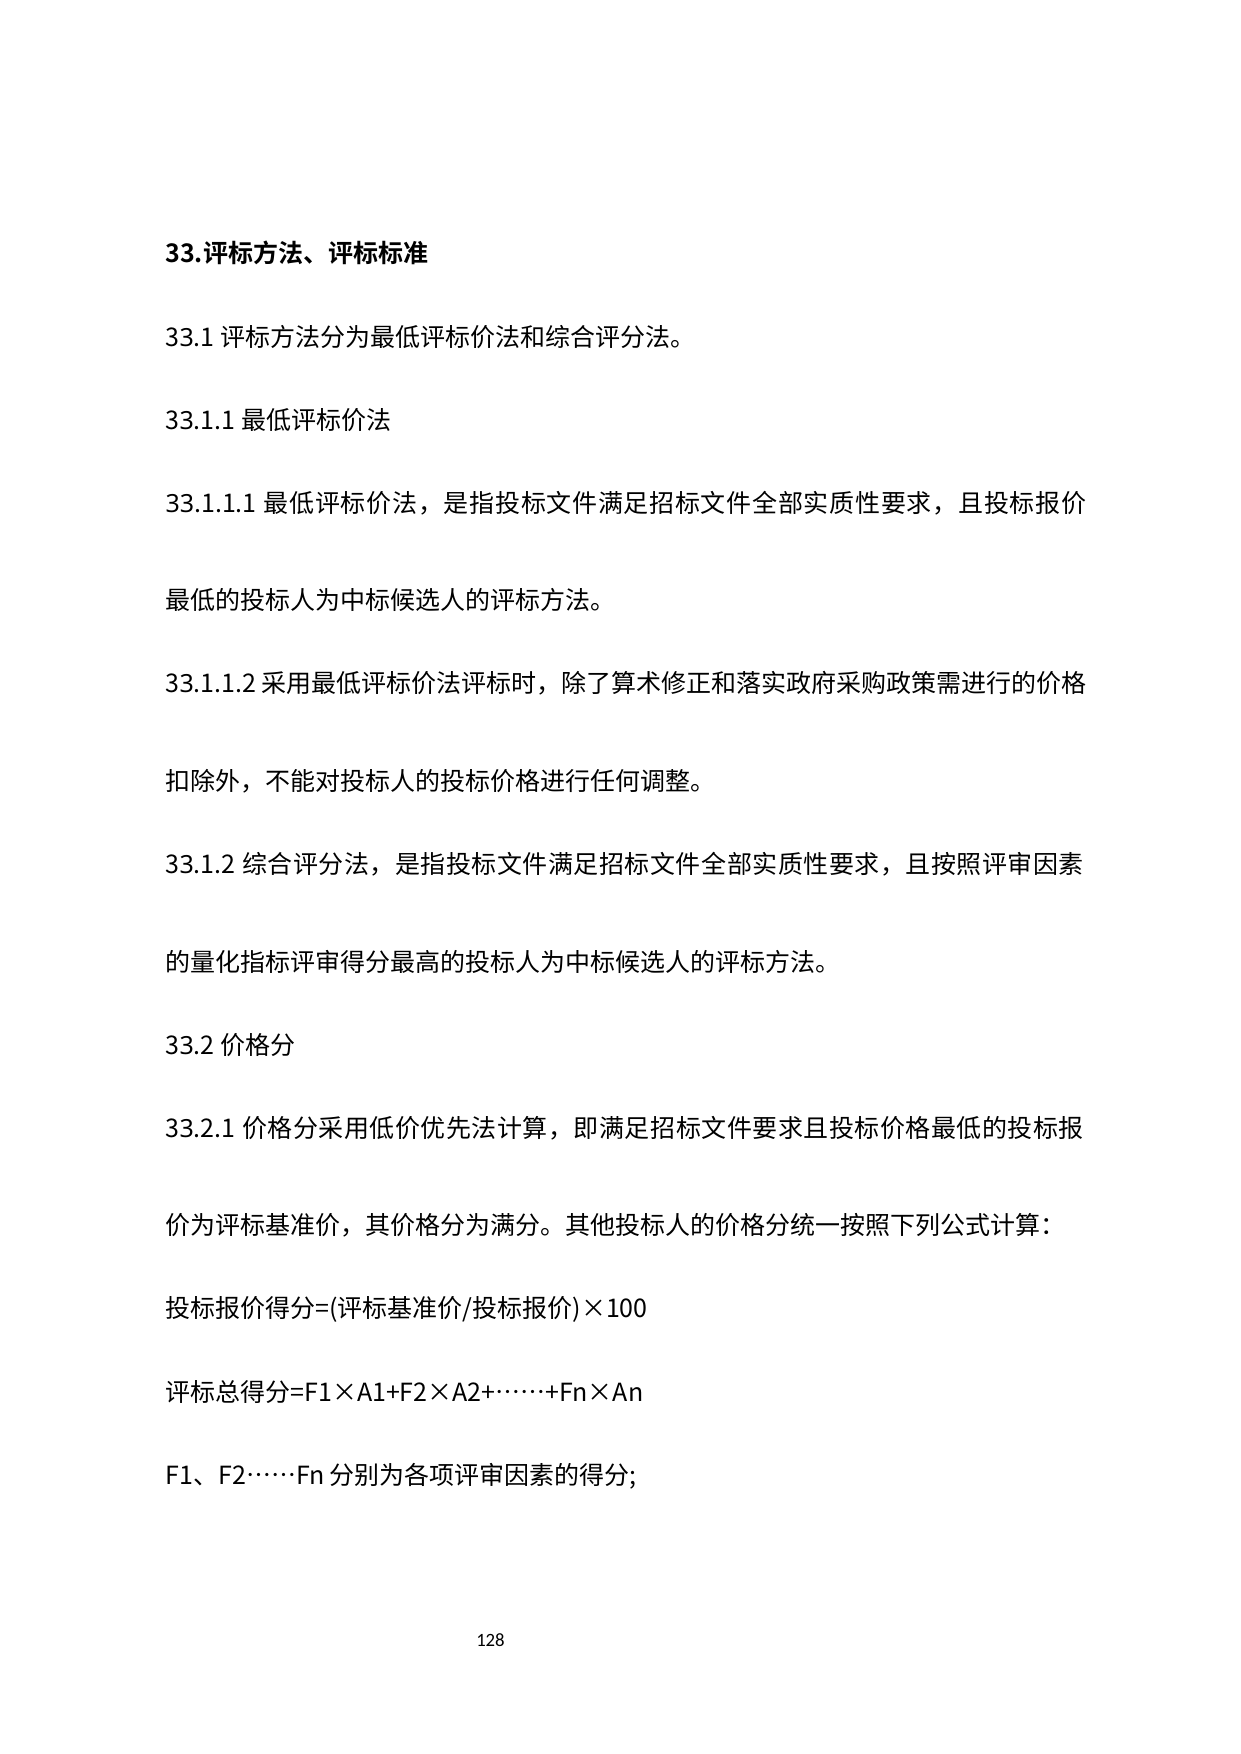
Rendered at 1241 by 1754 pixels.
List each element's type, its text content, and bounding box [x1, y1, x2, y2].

text 评标总得分=F1×A1+F2×A2+……+Fn×An [165, 1358, 1087, 1423]
text F1、F2……Fn分别为各项评审因素的得分; [165, 1441, 1087, 1506]
text 33.1.2 综合评分法，是指投标文件满足招标文件全部实质性要求，且按照评审因素的量化指标评审得分最高的投标人为中标候选人的评标方法。 [165, 830, 1087, 993]
text 33.1 评标方法分为最低评标价法和综合评分法。 [165, 303, 1087, 368]
text 投标报价得分=(评标基准价/投标报价)×100 [165, 1274, 1087, 1339]
text 33.1.1.1 最低评标价法，是指投标文件满足招标文件全部实质性要求，且投标报价最低的投标人为中标候选人的评标方法。 [165, 469, 1087, 631]
text 33.1.1 最低评标价法 [165, 386, 1087, 451]
text 33.2.1 价格分采用低价优先法计算，即满足招标文件要求且投标价格最低的投标报价为评标基准价，其价格分为满分。其他投标人的价格分统一按照下列公式计算： [165, 1094, 1087, 1256]
text 33.1.1.2 采用最低评标价法评标时，除了算术修正和落实政府采购政策需进行的价格扣除外，不能对投标人的投标价格进行任何调整。 [165, 649, 1087, 812]
text 33.2 价格分 [165, 1011, 1087, 1076]
text 33.评标方法、评标标准 [165, 219, 1087, 284]
